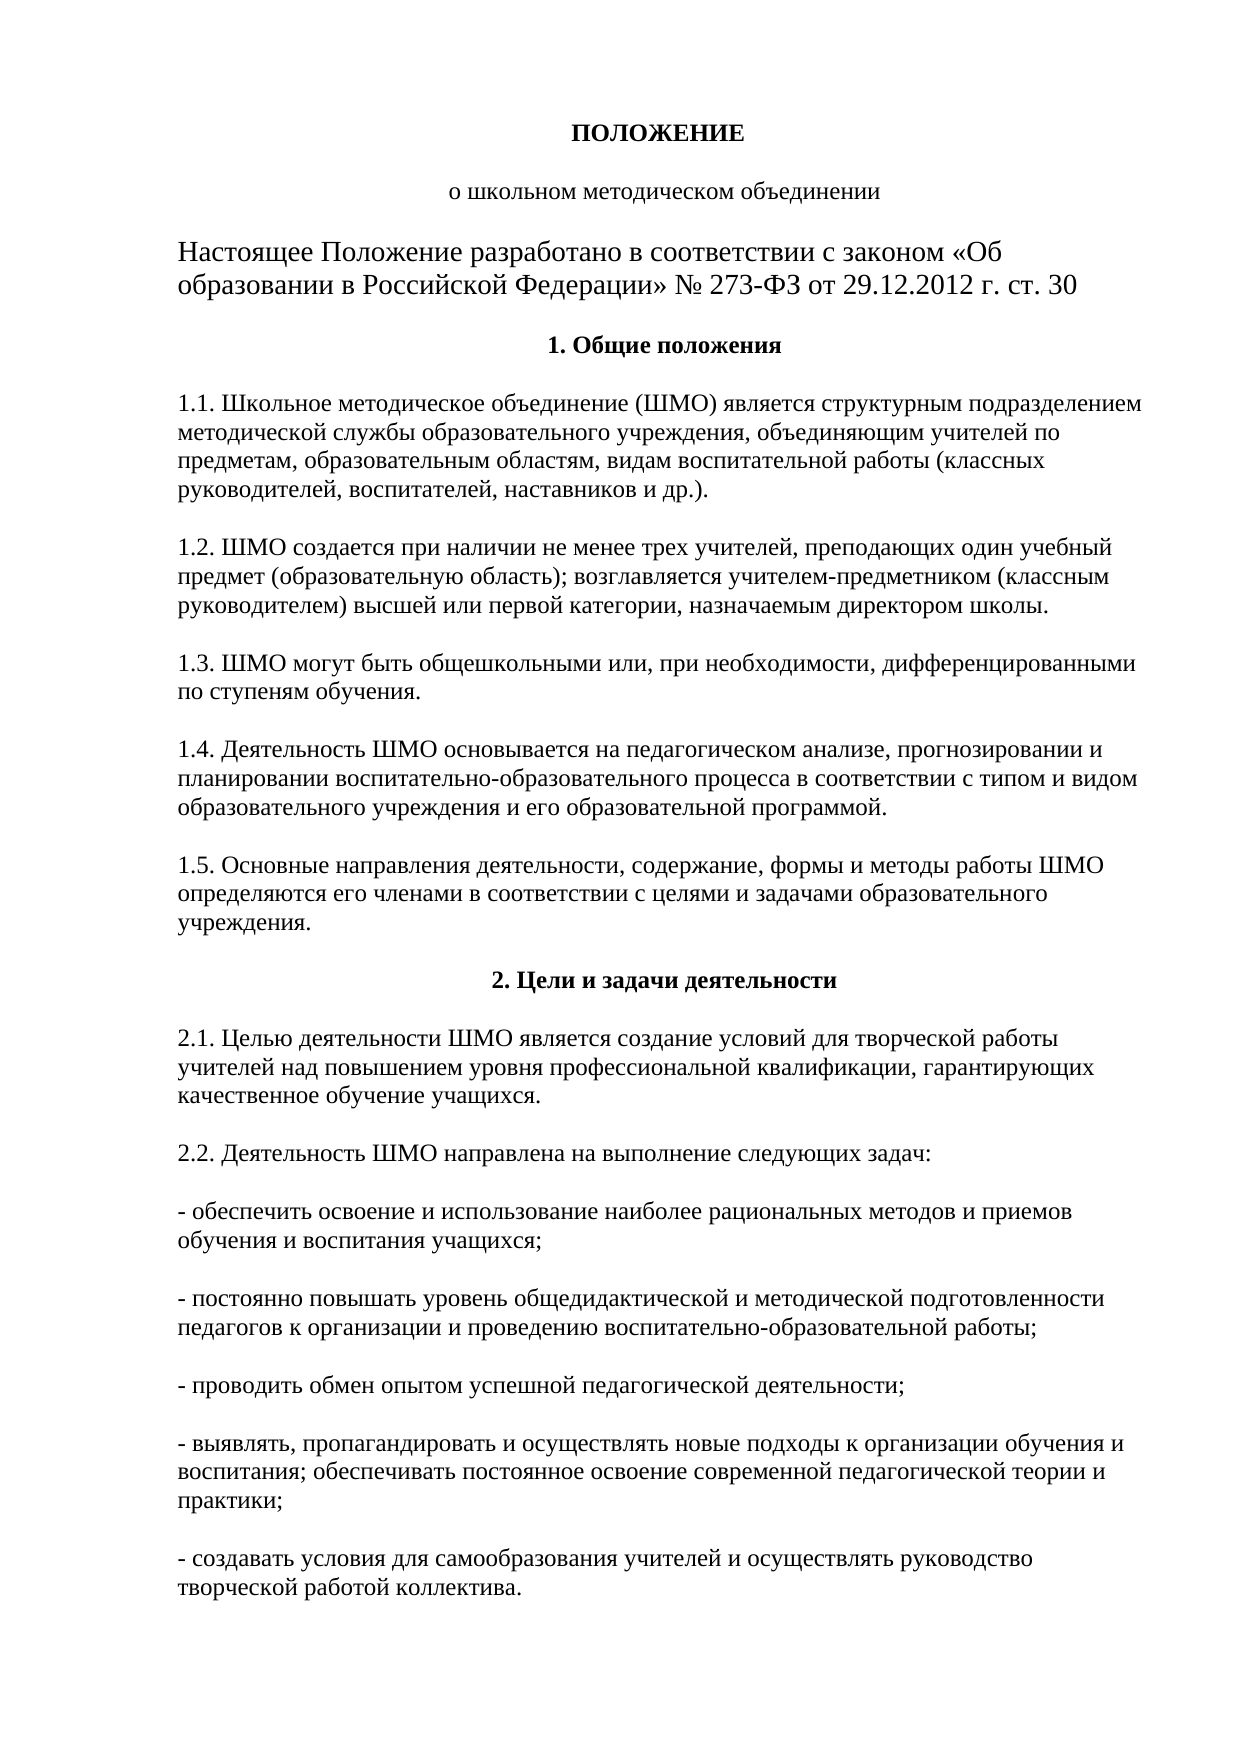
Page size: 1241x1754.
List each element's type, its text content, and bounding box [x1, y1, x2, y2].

text 1.1. Школьное методическое объединение (ШМО) является структурным подразделением методической службы образовательного учреждения, объединяющим учителей по предметам, образовательным областям, видам воспитательной работы (классных руководителей, воспитателей, наставников и др.). [177, 388, 1152, 503]
text - создавать условия для самообразования учителей и осуществлять руководство творческой работой коллектива. [177, 1543, 1152, 1601]
text 2.1. Целью деятельности ШМО является создание условий для творческой работы учителей над повышением уровня профессиональной квалификации, гарантирующих качественное обучение учащихся. [177, 1023, 1152, 1109]
text - проводить обмен опытом успешной педагогической деятельности; [177, 1370, 1152, 1398]
text Настоящее Положение разработано в соответствии с законом «Об образовании в Российской Федерации» № 273-ФЗ от 29.12.2012 г. ст. 30 [177, 234, 1152, 301]
text - обеспечить освоение и использование наиболее рациональных методов и приемов обучения и воспитания учащихся; [177, 1196, 1152, 1254]
text 1.3. ШМО могут быть общешкольными или, при необходимости, дифференцированными по ступеням обучения. [177, 648, 1152, 705]
text 1.5. Основные направления деятельности, содержание, формы и методы работы ШМО определяются его членами в соответствии с целями и задачами образовательного учреждения. [177, 850, 1152, 936]
text ПОЛОЖЕНИЕ [177, 118, 1152, 147]
text 2. Цели и задачи деятельности [177, 965, 1152, 994]
text 1. Общие положения [177, 330, 1152, 359]
text 1.2. ШМО создается при наличии не менее трех учителей, преподающих один учебный предмет (образовательную область); возглавляется учителем-предметником (классным руководителем) высшей или первой категории, назначаемым директором школы. [177, 532, 1152, 618]
text 2.2. Деятельность ШМО направлена на выполнение следующих задач: [177, 1138, 1152, 1167]
text 1.4. Деятельность ШМО основывается на педагогическом анализе, прогнозировании и планировании воспитательно-образовательного процесса в соответствии с типом и видом образовательного учреждения и его образовательной программой. [177, 734, 1152, 821]
text - постоянно повышать уровень общедидактической и методической подготовленности педагогов к организации и проведению воспитательно-образовательной работы; [177, 1283, 1152, 1341]
text о школьном методическом объединении [177, 176, 1152, 205]
text - выявлять, пропагандировать и осуществлять новые подходы к организации обучения и воспитания; обеспечивать постоянное освоение современной педагогической теории и практики; [177, 1428, 1152, 1514]
